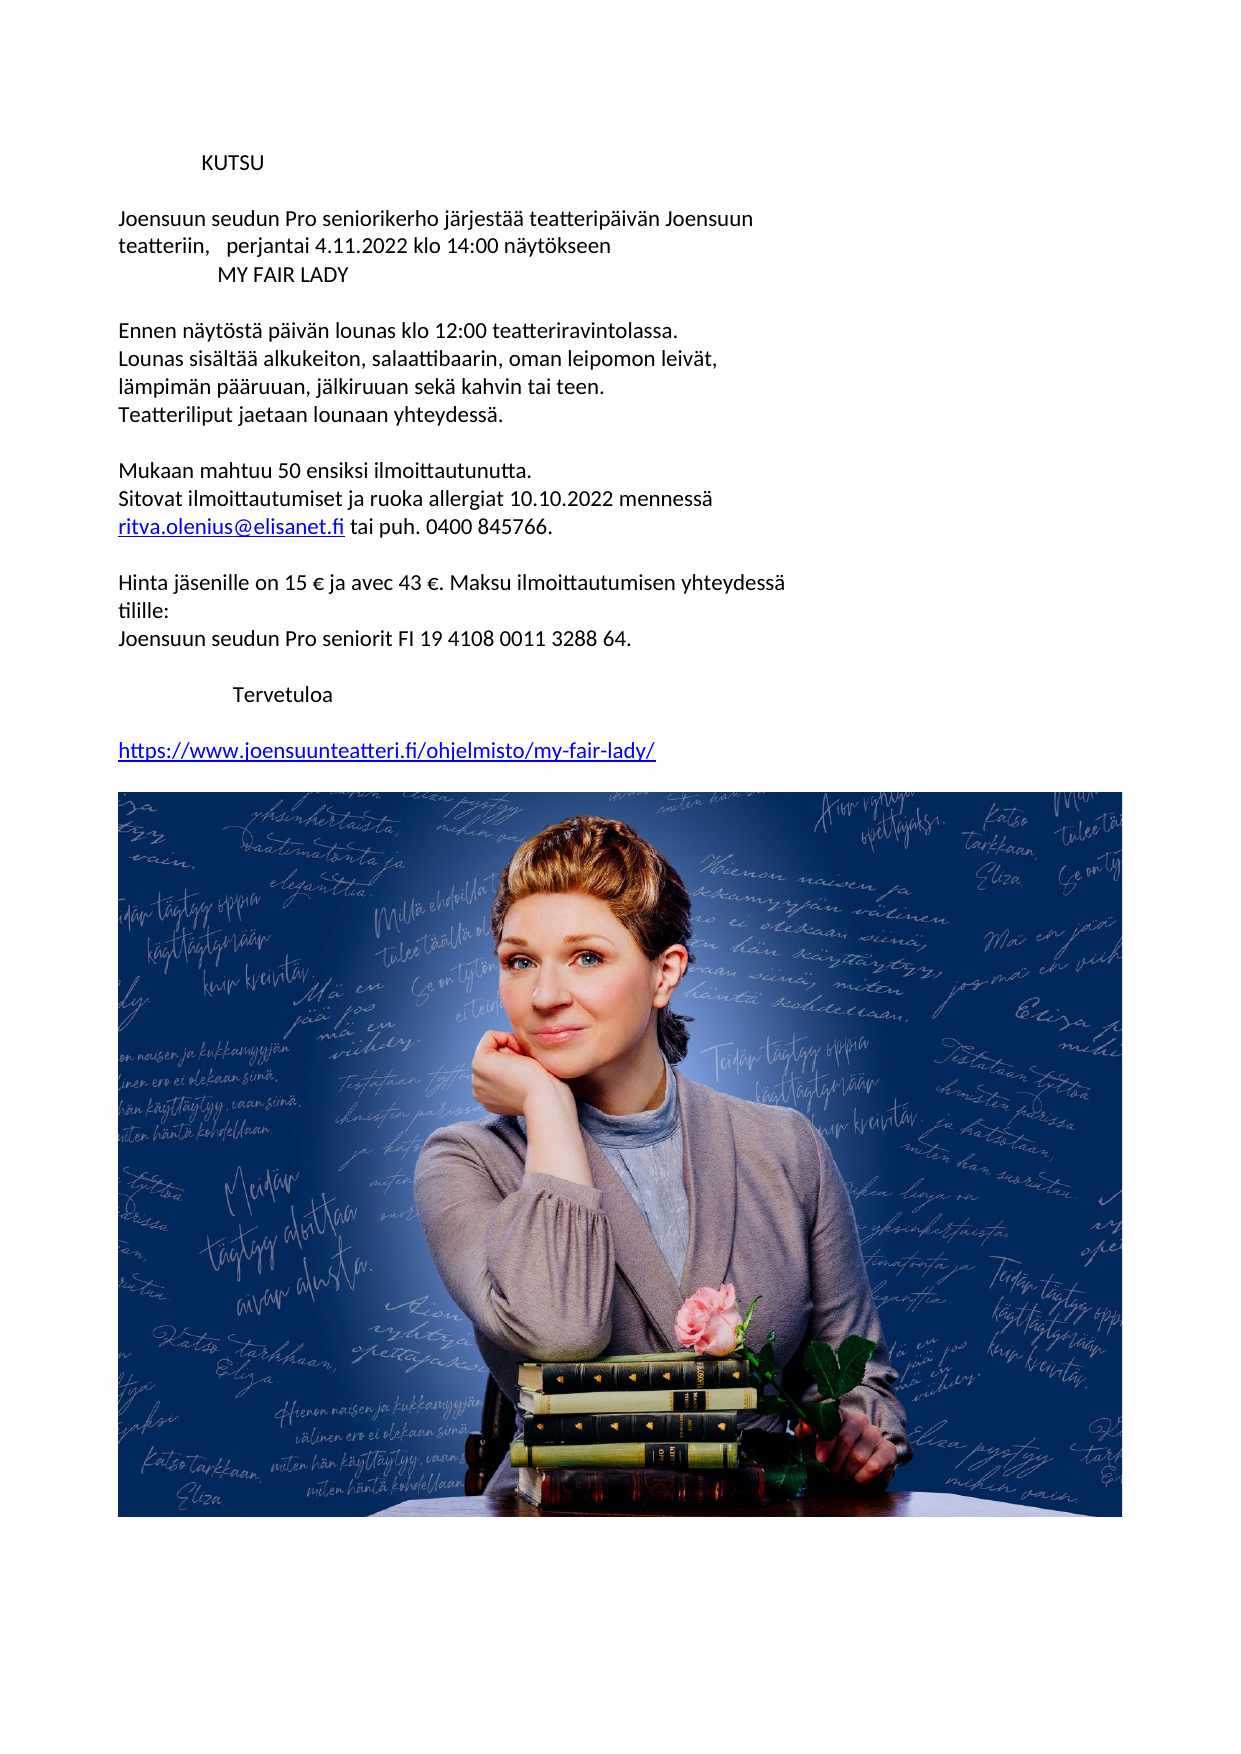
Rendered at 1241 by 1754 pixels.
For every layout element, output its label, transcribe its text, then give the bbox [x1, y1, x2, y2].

text https://www.joensuunteatteri.fi/ohjelmisto/my-fair-lady/ [118, 736, 1122, 764]
text KUTSU Joensuun seudun Pro seniorikerho järjestää teatteripäivän Joensuun teatteriin, perjantai 4.11.2022 klo 14:00 näytökseen MY FAIR LADY Ennen näytöstä päivän lounas klo 12:00 teatteriravintolassa. Lounas sisältää alkukeiton, salaattibaarin, oman leipomon leivät, lämpimän pääruuan, jälkiruuan sekä kahvin tai teen. Teatteriliput jaetaan lounaan yhteydessä. Mukaan mahtuu 50 ensiksi ilmoittautunutta. Sitovat ilmoittautumiset ja ruoka allergiat 10.10.2022 mennessä ritva.olenius@elisanet.fi tai puh. 0400 845766. Hinta jäsenille on 15 € ja avec 43 €. Maksu ilmoittautumisen yhteydessä tilille: Joensuun seudun Pro seniorit FI 19 4108 0011 3288 64. Tervetuloa [118, 148, 1122, 708]
picture [118, 792, 1123, 1517]
